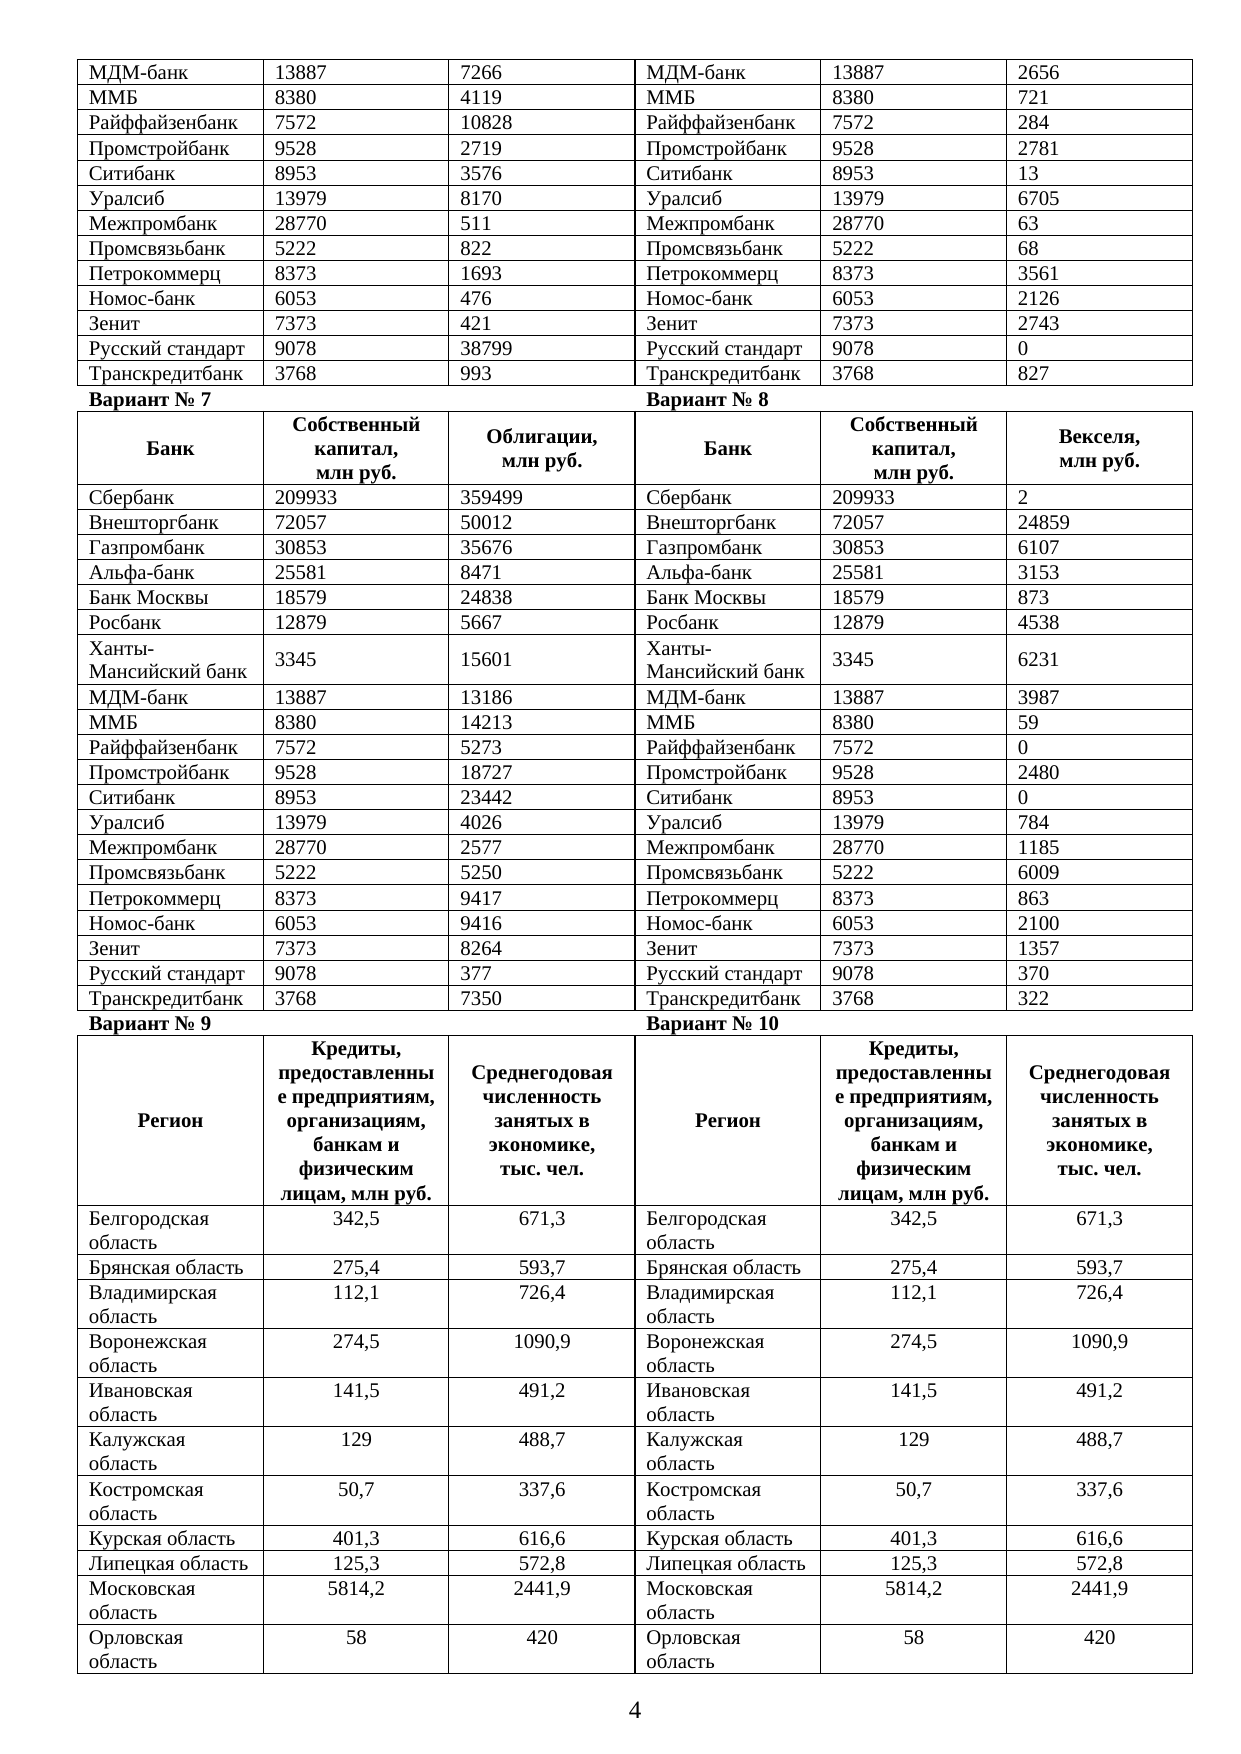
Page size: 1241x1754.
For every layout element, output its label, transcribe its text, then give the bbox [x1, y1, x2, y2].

table_cell 4119 [449, 85, 634, 109]
table_cell 342,5 [264, 1206, 448, 1254]
table_cell 322 [1007, 986, 1192, 1010]
table_cell 6053 [264, 911, 448, 934]
table_cell 8373 [264, 261, 448, 285]
table_cell 5814,2 [821, 1576, 1006, 1624]
table_cell 572,8 [449, 1551, 634, 1575]
table_cell 13 [1007, 161, 1192, 184]
table_cell Росбанк [78, 610, 263, 634]
table_cell Курская область [636, 1526, 820, 1550]
table_cell 25581 [264, 560, 448, 584]
table_cell Калужская область [636, 1427, 820, 1475]
table_cell 10828 [449, 110, 634, 134]
table_cell 15601 [449, 635, 634, 683]
table_cell 8373 [821, 885, 1006, 909]
table_cell 2719 [449, 135, 634, 159]
table_cell Уралсиб [636, 186, 820, 210]
table_cell 30853 [821, 535, 1006, 559]
table_cell 3768 [821, 986, 1006, 1010]
table_cell Банк Москвы [78, 585, 263, 609]
table_cell Газпромбанк [78, 535, 263, 559]
table_cell 8373 [821, 261, 1006, 285]
table_cell Ханты-Мансийский банк [636, 635, 820, 683]
table_cell Транскредитбанк [636, 361, 820, 385]
table_cell 141,5 [264, 1378, 448, 1426]
table_cell 9416 [449, 911, 634, 934]
table_cell 1693 [449, 261, 634, 285]
table_cell Ситибанк [636, 785, 820, 809]
table_cell 491,2 [1007, 1378, 1192, 1426]
table_cell 0 [1007, 735, 1192, 759]
table_cell 2441,9 [1007, 1576, 1192, 1624]
table_cell Регион [636, 1036, 820, 1204]
table_cell 370 [1007, 961, 1192, 985]
table_cell МДМ-банк [636, 60, 820, 84]
table_cell 7373 [821, 311, 1006, 335]
table_cell 1090,9 [449, 1329, 634, 1377]
table_cell Петрокоммерц [636, 261, 820, 285]
table_cell 6009 [1007, 860, 1192, 884]
table_cell Промсвязьбанк [636, 860, 820, 884]
table_cell 112,1 [821, 1280, 1006, 1328]
table_cell 274,5 [821, 1329, 1006, 1377]
table_cell 6231 [1007, 635, 1192, 683]
table_cell 5222 [264, 236, 448, 260]
table_cell Промсвязьбанк [636, 236, 820, 260]
table_cell Облигации, млн руб. [449, 412, 634, 484]
table_cell 9078 [821, 336, 1006, 360]
table_cell Межпромбанк [636, 211, 820, 235]
table_cell 8380 [821, 85, 1006, 109]
table_cell Воронежская область [78, 1329, 263, 1377]
table_cell Орловская область [78, 1625, 263, 1673]
table_cell 3987 [1007, 685, 1192, 709]
table_cell 13887 [264, 685, 448, 709]
table_cell Вариант № 8 [635, 386, 1192, 411]
table_cell 24838 [449, 585, 634, 609]
table_cell 420 [1007, 1625, 1192, 1673]
table_cell 275,4 [821, 1255, 1006, 1279]
table_cell Собственный капитал, млн руб. [821, 412, 1006, 484]
table_cell 7350 [449, 986, 634, 1010]
table_cell Русский стандарт [636, 961, 820, 985]
table_cell Альфа-банк [78, 560, 263, 584]
table_cell 50,7 [821, 1476, 1006, 1524]
table_cell 8373 [264, 885, 448, 909]
table_cell Номос-банк [636, 286, 820, 310]
table_cell 13887 [821, 60, 1006, 84]
table_cell 13979 [821, 810, 1006, 834]
table_cell 993 [449, 361, 634, 385]
table_cell Белгородская область [636, 1206, 820, 1254]
table_cell 68 [1007, 236, 1192, 260]
table_cell 7572 [264, 735, 448, 759]
table_cell 112,1 [264, 1280, 448, 1328]
table_cell 13186 [449, 685, 634, 709]
table_cell 7572 [821, 110, 1006, 134]
table_cell 12879 [821, 610, 1006, 634]
table_cell Петрокоммерц [78, 885, 263, 909]
table_cell Русский стандарт [78, 336, 263, 360]
table_cell 18579 [821, 585, 1006, 609]
table_cell 2126 [1007, 286, 1192, 310]
table_cell 3576 [449, 161, 634, 184]
table_cell Росбанк [636, 610, 820, 634]
table_cell 13979 [264, 186, 448, 210]
table_cell Ханты-Мансийский банк [78, 635, 263, 683]
table_cell Среднегодовая численность занятых в экономике, тыс. чел. [1007, 1036, 1192, 1204]
table_cell 401,3 [264, 1526, 448, 1550]
table_cell Номос-банк [636, 911, 820, 934]
table_cell 9078 [821, 961, 1006, 985]
table_cell Брянская область [636, 1255, 820, 1279]
table_cell Транскредитбанк [636, 986, 820, 1010]
table_cell 25581 [821, 560, 1006, 584]
table_cell 6053 [821, 911, 1006, 934]
table_cell 129 [821, 1427, 1006, 1475]
table_cell Русский стандарт [636, 336, 820, 360]
table_cell МДМ-банк [636, 685, 820, 709]
table_cell 23442 [449, 785, 634, 809]
table_cell 6053 [264, 286, 448, 310]
table_cell 593,7 [1007, 1255, 1192, 1279]
table_cell 616,6 [449, 1526, 634, 1550]
table_cell Внешторгбанк [636, 510, 820, 534]
table_cell 3768 [264, 986, 448, 1010]
table_cell Ивановская область [78, 1378, 263, 1426]
table_cell 8380 [821, 710, 1006, 734]
table_cell 14213 [449, 710, 634, 734]
table_cell 9528 [821, 760, 1006, 784]
table_cell 863 [1007, 885, 1192, 909]
table_cell 3153 [1007, 560, 1192, 584]
table_cell 7266 [449, 60, 634, 84]
table_cell Владимирская область [78, 1280, 263, 1328]
table_cell 616,6 [1007, 1526, 1192, 1550]
table_cell Транскредитбанк [78, 361, 263, 385]
table_cell 3768 [264, 361, 448, 385]
table_cell Межпромбанк [78, 835, 263, 859]
table_cell 8264 [449, 936, 634, 960]
table_cell МДМ-банк [78, 685, 263, 709]
table_cell 2656 [1007, 60, 1192, 84]
table_cell 59 [1007, 710, 1192, 734]
table_cell 125,3 [264, 1551, 448, 1575]
table_cell 5814,2 [264, 1576, 448, 1624]
table_cell Номос-банк [78, 911, 263, 934]
table_cell Петрокоммерц [78, 261, 263, 285]
table_cell Сбербанк [78, 485, 263, 509]
table_cell Уралсиб [78, 810, 263, 834]
table_cell 342,5 [821, 1206, 1006, 1254]
table_cell 3768 [821, 361, 1006, 385]
table_cell 6705 [1007, 186, 1192, 210]
table_cell 9078 [264, 961, 448, 985]
table_cell 4026 [449, 810, 634, 834]
table_cell 9528 [264, 760, 448, 784]
table_cell 1090,9 [1007, 1329, 1192, 1377]
table_cell 377 [449, 961, 634, 985]
table_cell 9078 [264, 336, 448, 360]
table_cell Альфа-банк [636, 560, 820, 584]
table_cell 822 [449, 236, 634, 260]
table_cell 72057 [821, 510, 1006, 534]
table_cell Номос-банк [78, 286, 263, 310]
table_cell 671,3 [1007, 1206, 1192, 1254]
table_cell Межпромбанк [78, 211, 263, 235]
table_cell 0 [1007, 785, 1192, 809]
table_cell 873 [1007, 585, 1192, 609]
table_cell Регион [78, 1036, 263, 1204]
table_cell 8380 [264, 85, 448, 109]
table_cell Московская область [636, 1576, 820, 1624]
table_cell ММБ [636, 85, 820, 109]
table_cell Райффайзенбанк [78, 735, 263, 759]
table_cell 511 [449, 211, 634, 235]
table_cell 284 [1007, 110, 1192, 134]
table_cell 420 [449, 1625, 634, 1673]
table_cell 30853 [264, 535, 448, 559]
table_cell Райффайзенбанк [636, 735, 820, 759]
table_cell Петрокоммерц [636, 885, 820, 909]
table_cell Промстройбанк [636, 760, 820, 784]
table_cell 58 [264, 1625, 448, 1673]
table_cell 2480 [1007, 760, 1192, 784]
table_cell 488,7 [1007, 1427, 1192, 1475]
table_cell 2100 [1007, 911, 1192, 934]
table_cell 24859 [1007, 510, 1192, 534]
table_cell 3561 [1007, 261, 1192, 285]
table_cell Русский стандарт [78, 961, 263, 985]
table_cell 63 [1007, 211, 1192, 235]
table_cell Липецкая область [78, 1551, 263, 1575]
table_cell 8953 [264, 785, 448, 809]
table_cell 421 [449, 311, 634, 335]
table_cell 5222 [821, 860, 1006, 884]
table_cell Белгородская область [78, 1206, 263, 1254]
table_cell 28770 [821, 835, 1006, 859]
table_cell 38799 [449, 336, 634, 360]
table_cell 7572 [821, 735, 1006, 759]
table_cell Зенит [78, 311, 263, 335]
table_cell Промстройбанк [636, 135, 820, 159]
table_cell 8471 [449, 560, 634, 584]
table_cell МДМ-банк [78, 60, 263, 84]
table_cell 35676 [449, 535, 634, 559]
table_cell 8953 [264, 161, 448, 184]
table_cell Сбербанк [636, 485, 820, 509]
table_cell Промстройбанк [78, 135, 263, 159]
table_cell Костромская область [636, 1476, 820, 1524]
table_cell 7373 [264, 936, 448, 960]
table_cell 593,7 [449, 1255, 634, 1279]
table_cell 4538 [1007, 610, 1192, 634]
table_cell 572,8 [1007, 1551, 1192, 1575]
table_cell 7572 [264, 110, 448, 134]
table_cell Кредиты, предоставленные предприятиям, организациям, банкам и физическим лицам, млн руб. [264, 1036, 448, 1204]
table_cell Райффайзенбанк [636, 110, 820, 134]
table_cell Московская область [78, 1576, 263, 1624]
table_cell Ситибанк [636, 161, 820, 184]
table_cell 2743 [1007, 311, 1192, 335]
table_cell 13979 [264, 810, 448, 834]
table_cell 8953 [821, 785, 1006, 809]
table_cell 359499 [449, 485, 634, 509]
table_cell Внешторгбанк [78, 510, 263, 534]
table_cell Ивановская область [636, 1378, 820, 1426]
table_cell 401,3 [821, 1526, 1006, 1550]
table_cell Орловская область [636, 1625, 820, 1673]
table_cell 488,7 [449, 1427, 634, 1475]
table_cell 141,5 [821, 1378, 1006, 1426]
table_cell ММБ [78, 710, 263, 734]
table_cell 491,2 [449, 1378, 634, 1426]
table_cell 721 [1007, 85, 1192, 109]
table_cell 7373 [821, 936, 1006, 960]
table_cell Владимирская область [636, 1280, 820, 1328]
table_cell Уралсиб [636, 810, 820, 834]
table_cell Костромская область [78, 1476, 263, 1524]
table_cell 275,4 [264, 1255, 448, 1279]
table_cell Среднегодовая численность занятых в экономике, тыс. чел. [449, 1036, 634, 1204]
table_cell 5250 [449, 860, 634, 884]
table_cell 125,3 [821, 1551, 1006, 1575]
table_cell 28770 [264, 835, 448, 859]
table_cell 0 [1007, 336, 1192, 360]
table_cell Банк [78, 412, 263, 484]
table_cell Зенит [636, 311, 820, 335]
table_cell 18579 [264, 585, 448, 609]
table_cell 28770 [821, 211, 1006, 235]
table_cell Банк [636, 412, 820, 484]
table_cell Промстройбанк [78, 760, 263, 784]
table_cell 2577 [449, 835, 634, 859]
table_cell 72057 [264, 510, 448, 534]
table_cell 50,7 [264, 1476, 448, 1524]
table_cell 13887 [264, 60, 448, 84]
table_cell 50012 [449, 510, 634, 534]
table_cell 209933 [821, 485, 1006, 509]
table_cell ММБ [78, 85, 263, 109]
table_cell 129 [264, 1427, 448, 1475]
table_cell 13887 [821, 685, 1006, 709]
table_cell 726,4 [1007, 1280, 1192, 1328]
table_cell 5222 [264, 860, 448, 884]
table_cell Вариант № 10 [635, 1011, 1192, 1035]
table_cell Собственный капитал, млн руб. [264, 412, 448, 484]
table_cell Ситибанк [78, 161, 263, 184]
table_cell 209933 [264, 485, 448, 509]
table_cell 13979 [821, 186, 1006, 210]
table_cell Уралсиб [78, 186, 263, 210]
table_cell 2441,9 [449, 1576, 634, 1624]
table_cell Промсвязьбанк [78, 236, 263, 260]
table_cell 671,3 [449, 1206, 634, 1254]
table_cell 274,5 [264, 1329, 448, 1377]
table_cell Транскредитбанк [78, 986, 263, 1010]
table_cell 1357 [1007, 936, 1192, 960]
table_cell 18727 [449, 760, 634, 784]
table_cell 3345 [264, 635, 448, 683]
table_cell 784 [1007, 810, 1192, 834]
table_cell Райффайзенбанк [78, 110, 263, 134]
table_cell 1185 [1007, 835, 1192, 859]
table_cell 337,6 [449, 1476, 634, 1524]
table_cell 9528 [821, 135, 1006, 159]
table_cell 58 [821, 1625, 1006, 1673]
table_cell Промсвязьбанк [78, 860, 263, 884]
table_cell 9417 [449, 885, 634, 909]
table_cell 476 [449, 286, 634, 310]
table_cell 8380 [264, 710, 448, 734]
table_cell 827 [1007, 361, 1192, 385]
table_cell 7373 [264, 311, 448, 335]
table_cell Липецкая область [636, 1551, 820, 1575]
table_cell Кредиты, предоставленные предприятиям, организациям, банкам и физическим лицам, млн руб. [821, 1036, 1006, 1204]
table_cell Калужская область [78, 1427, 263, 1475]
table_cell 2 [1007, 485, 1192, 509]
table_cell 9528 [264, 135, 448, 159]
table_cell Курская область [78, 1526, 263, 1550]
table_cell 2781 [1007, 135, 1192, 159]
table_cell 337,6 [1007, 1476, 1192, 1524]
table_cell Ситибанк [78, 785, 263, 809]
table_cell 5273 [449, 735, 634, 759]
table_cell 6053 [821, 286, 1006, 310]
table_cell 12879 [264, 610, 448, 634]
table_cell Газпромбанк [636, 535, 820, 559]
table_cell Вариант № 9 [78, 1011, 635, 1035]
table_cell Зенит [636, 936, 820, 960]
table_cell 5222 [821, 236, 1006, 260]
table_cell 726,4 [449, 1280, 634, 1328]
table_cell Зенит [78, 936, 263, 960]
table_cell Брянская область [78, 1255, 263, 1279]
table_cell 8170 [449, 186, 634, 210]
table_cell ММБ [636, 710, 820, 734]
table_cell Вариант № 7 [78, 386, 635, 411]
table_cell Векселя, млн руб. [1007, 412, 1192, 484]
table_cell Воронежская область [636, 1329, 820, 1377]
table_cell Банк Москвы [636, 585, 820, 609]
table_cell 8953 [821, 161, 1006, 184]
table_cell 6107 [1007, 535, 1192, 559]
table_cell 5667 [449, 610, 634, 634]
table_cell 3345 [821, 635, 1006, 683]
table_cell Межпромбанк [636, 835, 820, 859]
table_cell 28770 [264, 211, 448, 235]
